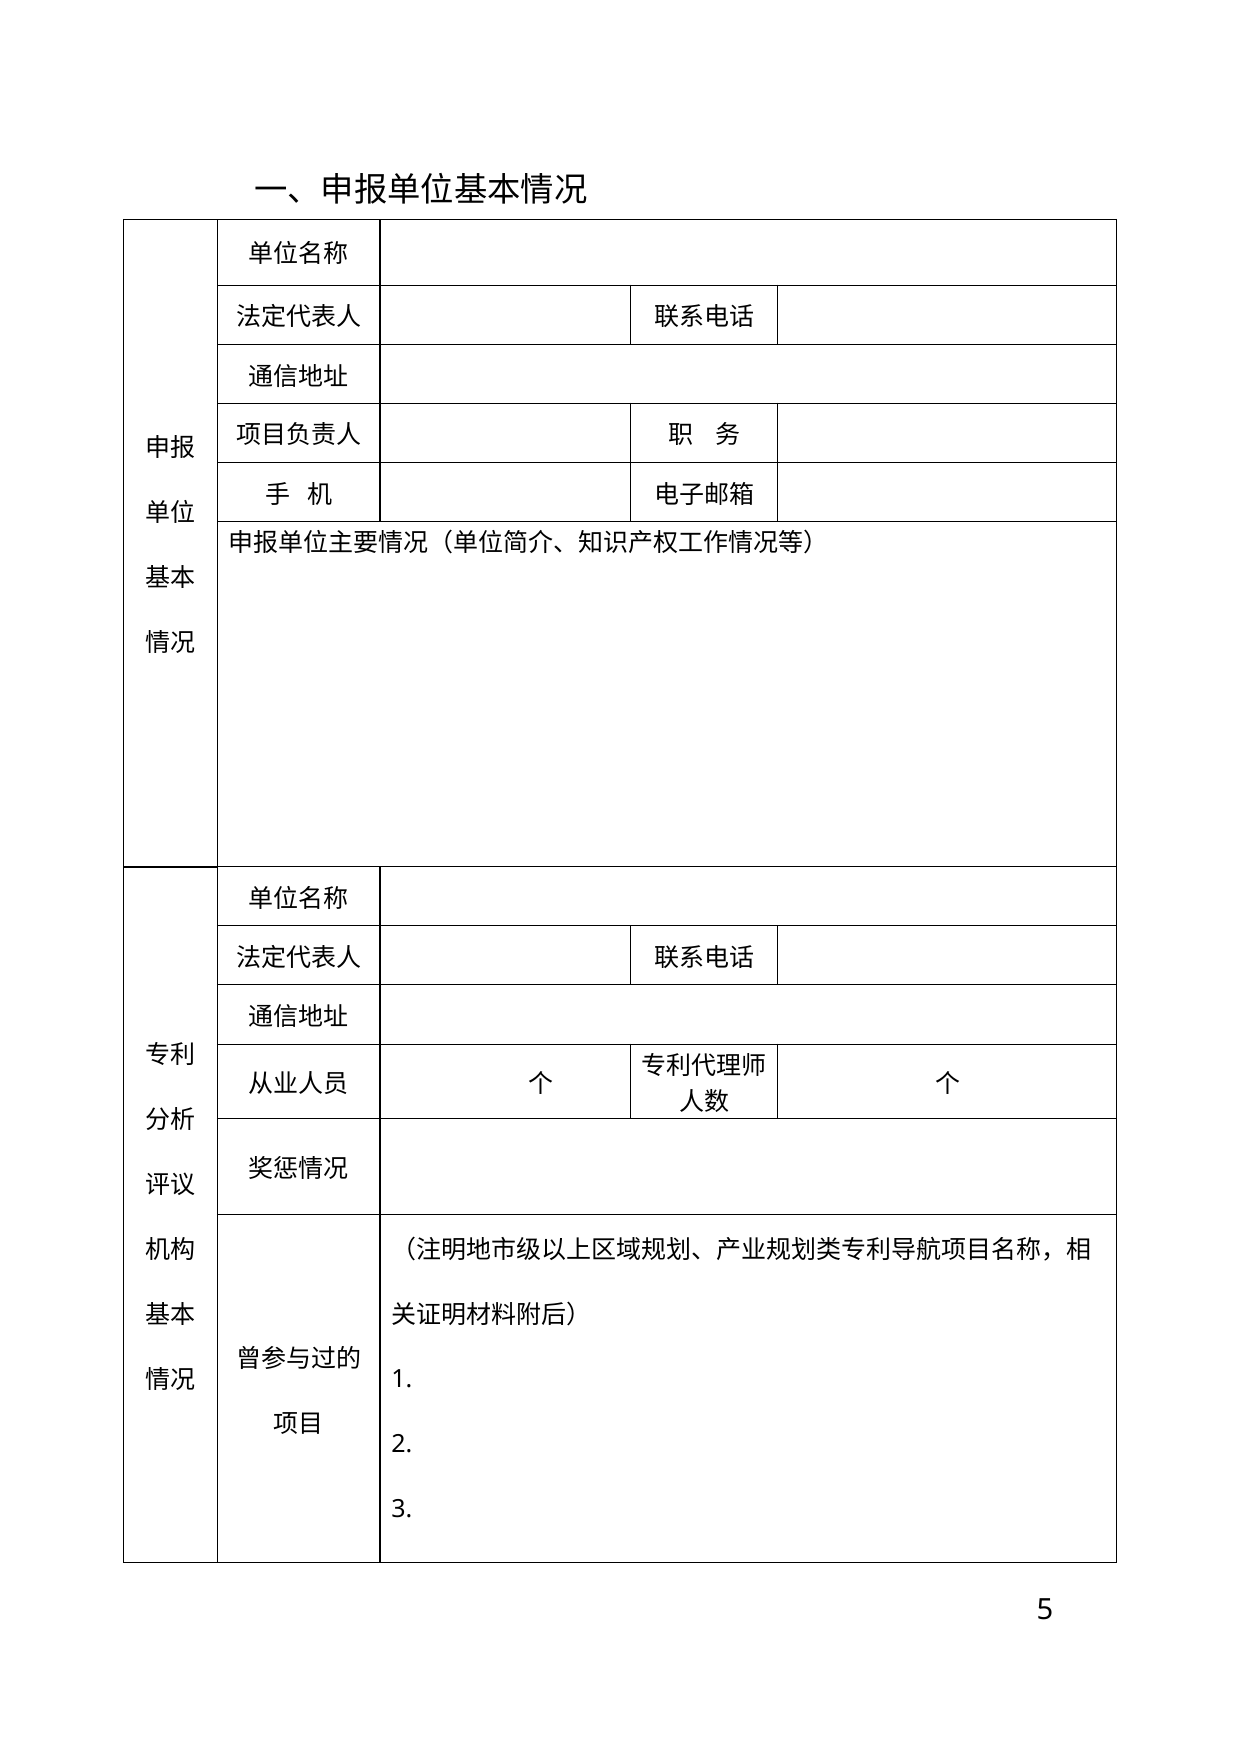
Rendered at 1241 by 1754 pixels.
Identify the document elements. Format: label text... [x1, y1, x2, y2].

table_cell [381, 867, 1116, 925]
table_cell 项目负责人 [218, 404, 379, 462]
text 一、申报单位基本情况 [187, 154, 1053, 219]
table_cell 申报单位主要情况（单位简介、知识产权工作情况等） [218, 522, 1116, 866]
table_cell 通信地址 [218, 345, 379, 403]
table_cell 专利分析评议机构基本情况 [124, 868, 217, 1562]
table_cell 联系电话 [631, 286, 777, 343]
table_cell 法定代表人 [218, 926, 379, 984]
table_cell [778, 286, 1116, 343]
table_header [381, 220, 1116, 284]
table_cell 曾参与过的项目 [218, 1215, 379, 1562]
table_header 单位名称 [218, 220, 379, 284]
table_cell 法定代表人 [218, 286, 379, 343]
table_cell [381, 463, 630, 521]
table_cell 电子邮箱 [631, 463, 777, 521]
table_cell [381, 345, 1116, 403]
table_cell [778, 404, 1116, 462]
table_cell [778, 926, 1116, 984]
table_header 申报单位基本情况 [124, 220, 217, 866]
table_cell 手 机 [218, 463, 379, 521]
table_cell （注明地市级以上区域规划、产业规划类专利导航项目名称，相关证明材料附后） 1. 2. 3. [381, 1215, 1116, 1562]
table_cell [381, 404, 630, 462]
table_cell 通信地址 [218, 985, 379, 1043]
table_cell 从业人员 [218, 1045, 379, 1118]
table_cell 职 务 [631, 404, 777, 462]
table_cell 个 [778, 1045, 1116, 1118]
table_cell 单位名称 [218, 867, 379, 925]
table_cell 个 [381, 1045, 630, 1118]
table_cell 联系电话 [631, 926, 777, 984]
table_cell [381, 286, 630, 343]
table_cell 奖惩情况 [218, 1119, 379, 1213]
table_cell [381, 926, 630, 984]
table_cell [778, 463, 1116, 521]
table_cell [381, 1119, 1116, 1213]
table_cell [381, 985, 1116, 1043]
table_cell 专利代理师人数 [631, 1045, 777, 1118]
